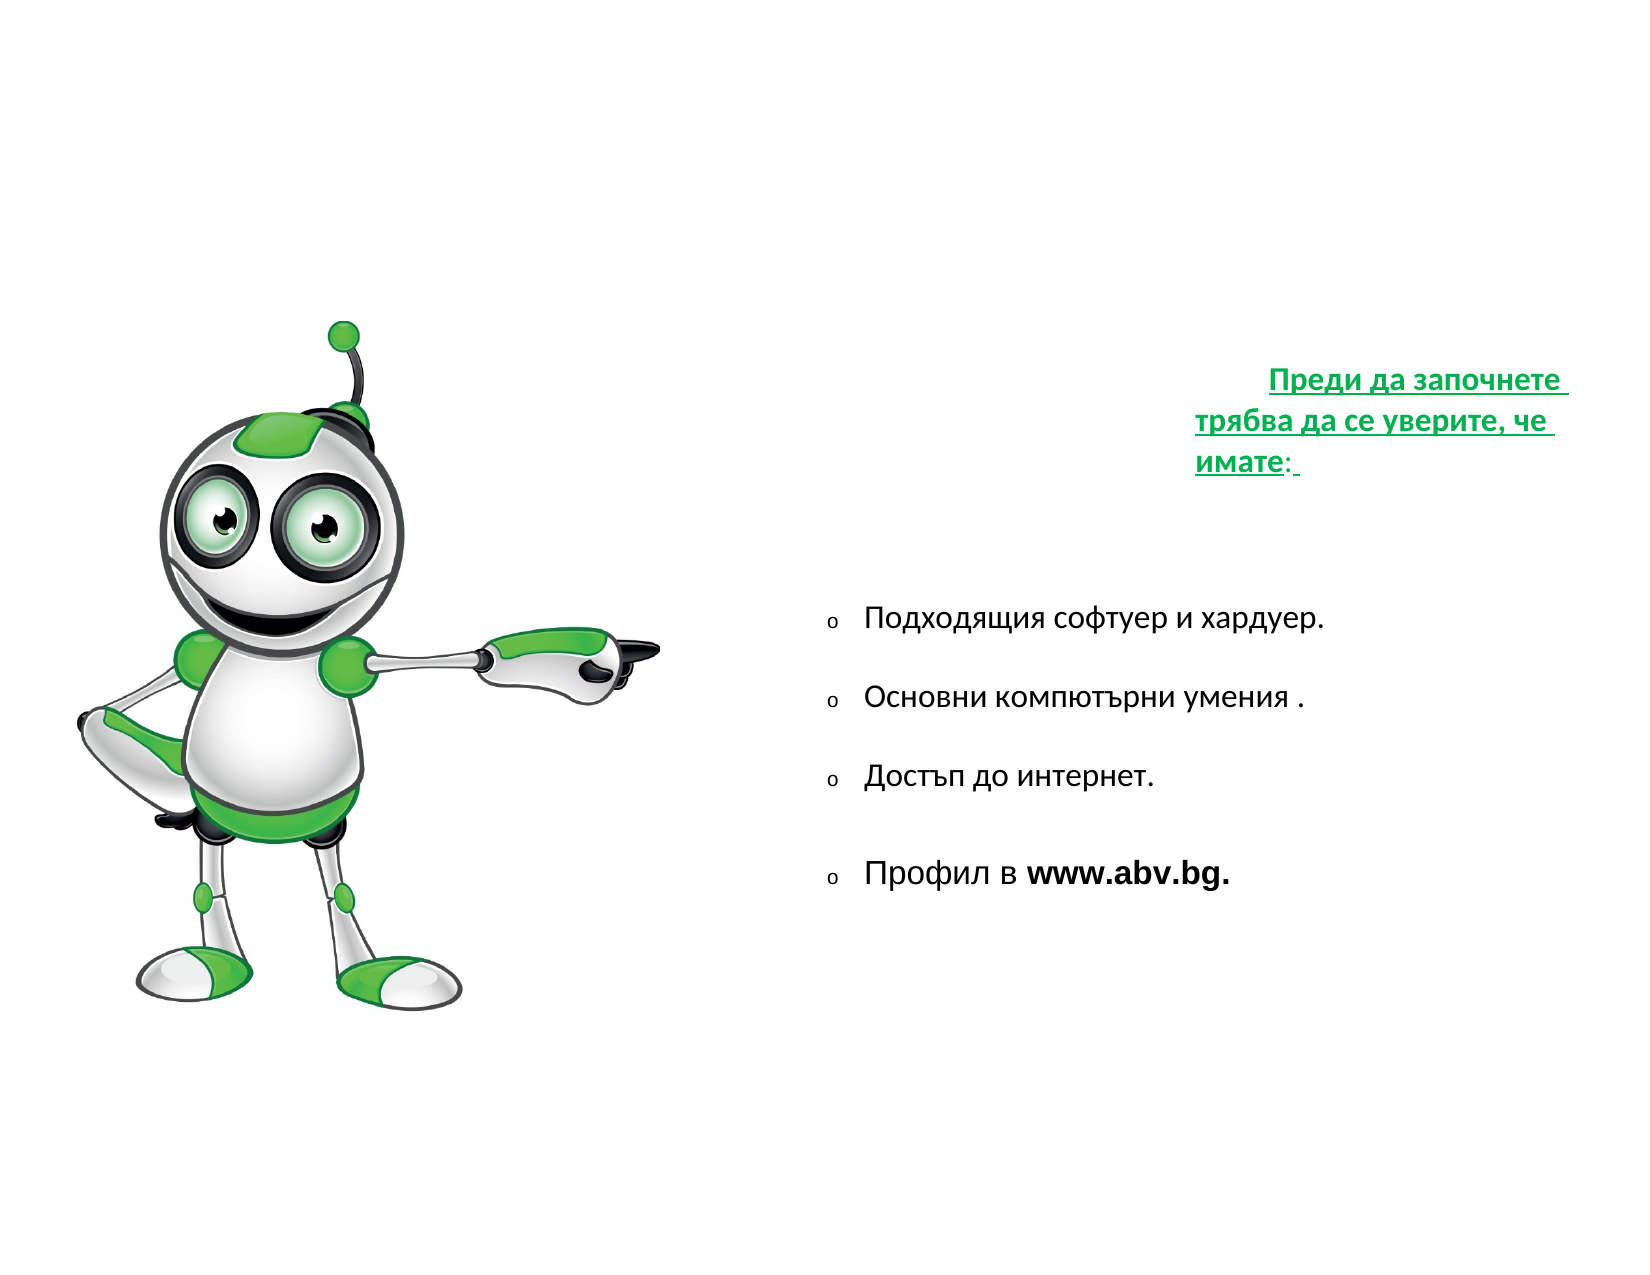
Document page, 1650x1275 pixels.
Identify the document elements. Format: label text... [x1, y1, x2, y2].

picture [75, 321, 661, 1020]
list Достъп до интернет. [661, 754, 1575, 795]
list Подходящия софтуер и хардуер. [661, 596, 1575, 636]
list Основни компютърни умения . [661, 675, 1575, 716]
text Преди да започнете трябва да се уверите, че имате: [661, 358, 1575, 480]
list Профил в www.abv.bg. [661, 853, 1575, 891]
